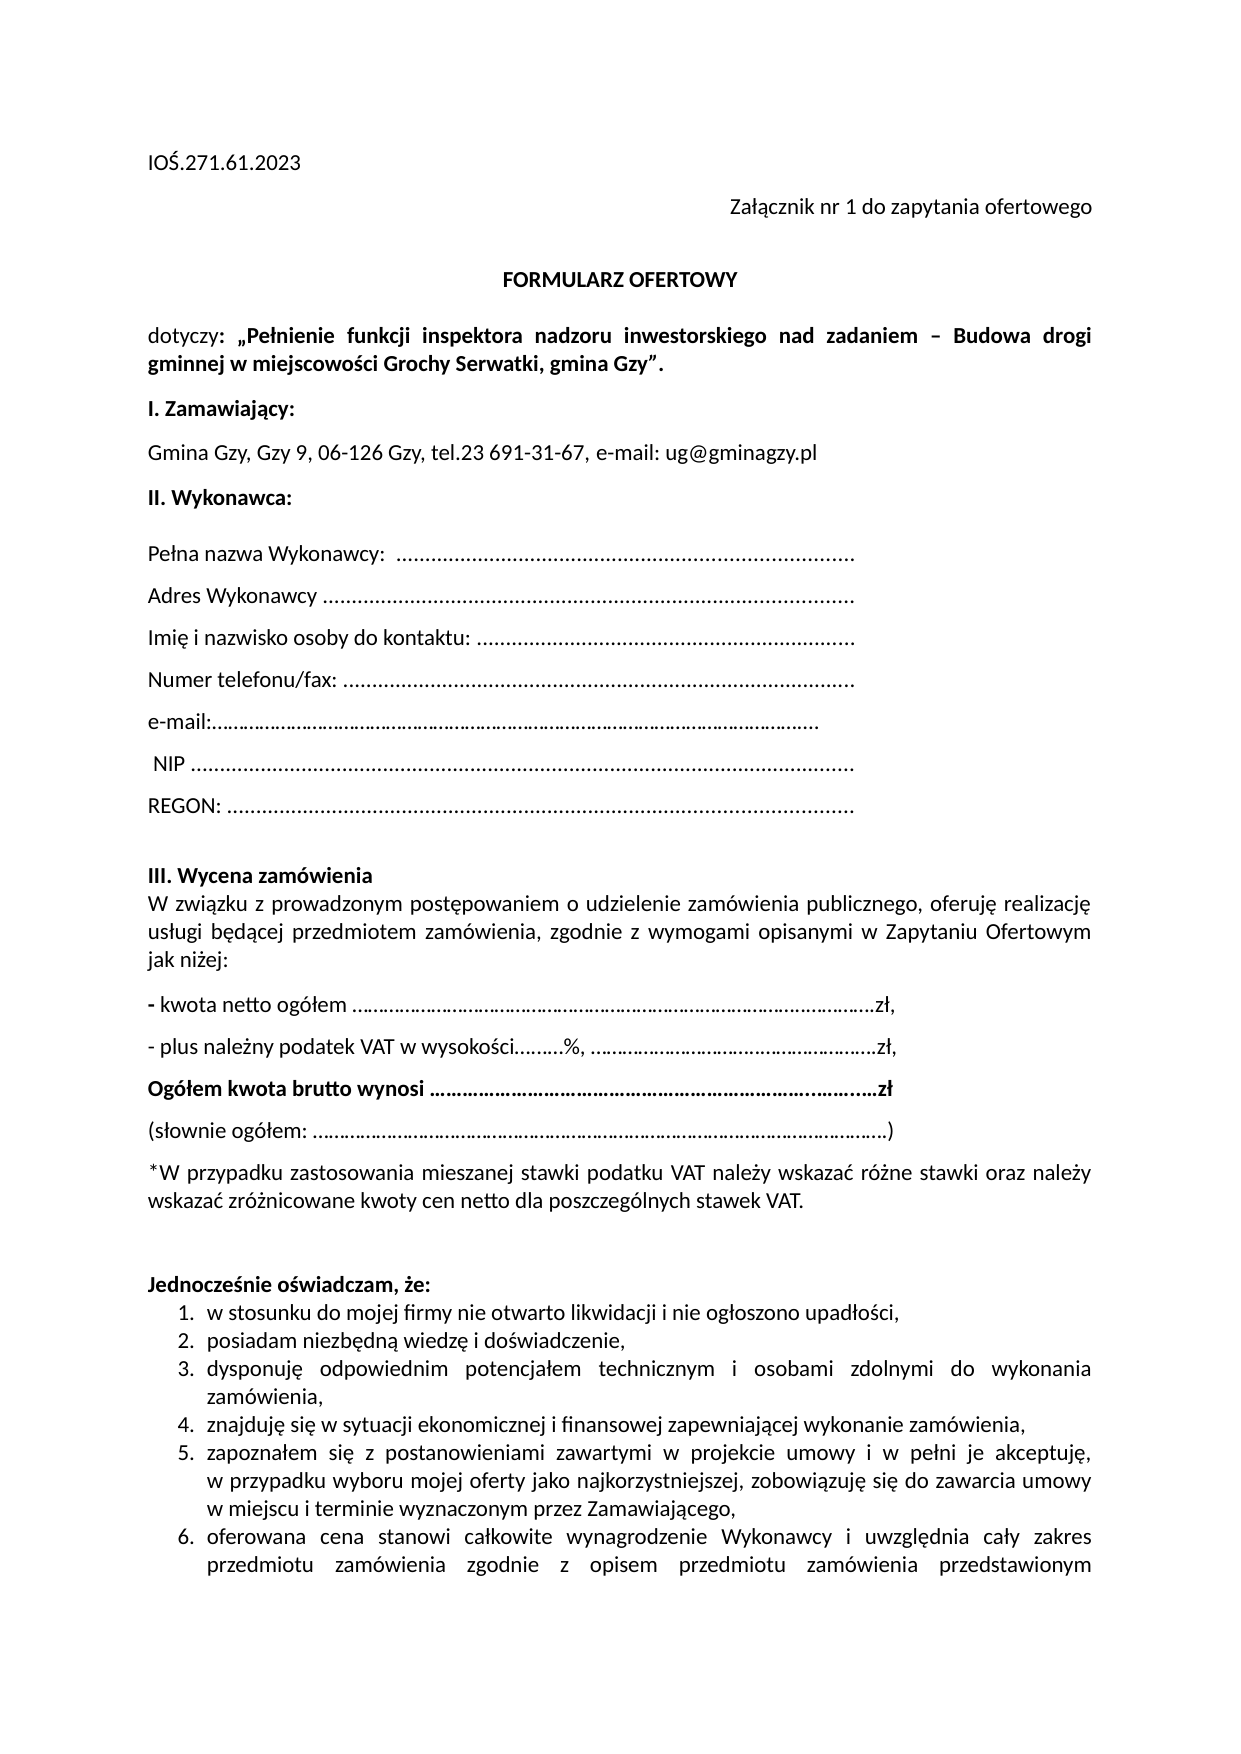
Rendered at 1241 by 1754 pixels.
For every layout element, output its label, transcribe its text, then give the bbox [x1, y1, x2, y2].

list znajduję się w sytuacji ekonomicznej i finansowej zapewniającej wykonanie zamówienia, [177, 1410, 1093, 1438]
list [177, 1522, 1093, 1578]
text Numer telefonu/fax: [148, 665, 1093, 693]
text NIP [148, 749, 1093, 777]
text e-mail:………………………………………………………………………………………………….... [148, 707, 1093, 735]
text (słownie ogółem: ……………………………………………………………………………………………….) [148, 1116, 1093, 1144]
text - plus należny podatek VAT w wysokości…...…%, …………………………..………………….zł, [148, 1032, 1093, 1060]
text Załącznik nr 1 do zapytania ofertowego [148, 192, 1093, 220]
text II. Wykonawca: [148, 483, 1093, 511]
list dysponuję odpowiednim potencjałem technicznym i osobami zdolnymi do wykonania zamówienia, [177, 1354, 1093, 1410]
text III. Wycena zamówienia [148, 861, 1093, 889]
text FORMULARZ OFERTOWY [148, 265, 1093, 293]
text Ogółem kwota brutto wynosi ……………………………………………………………..……..…zł [148, 1074, 1093, 1102]
list zapoznałem się z postanowieniami zawartymi w projekcie umowy i w pełni je akceptuję, w przypadku wyboru mojej oferty jako najkorzystniejszej, zobowiązuję się do zawarcia umowy w miejscu i terminie wyznaczonym przez Zamawiającego, [177, 1438, 1093, 1522]
text - kwota netto ogółem …………………………………………………………………………..………….zł, [148, 990, 1093, 1018]
text *W przypadku zastosowania mieszanej stawki podatku VAT należy wskazać różne stawki oraz należy wskazać zróżnicowane kwoty cen netto dla poszczególnych stawek VAT. [148, 1158, 1093, 1214]
text dotyczy: „Pełnienie funkcji inspektora nadzoru inwestorskiego nad zadaniem – Budowa drogi gminnej w miejscowości Grochy Serwatki, gmina Gzy”. [148, 321, 1093, 377]
text IOŚ.271.61.2023 [148, 148, 1093, 176]
text Jednocześnie oświadczam, że: [148, 1270, 1093, 1298]
text W związku z prowadzonym postępowaniem o udzielenie zamówienia publicznego, oferuję realizację usługi będącej przedmiotem zamówienia, zgodnie z wymogami opisanymi w Zapytaniu Ofertowym jak niżej: [148, 889, 1093, 973]
list w stosunku do mojej firmy nie otwarto likwidacji i nie ogłoszono upadłości, [177, 1298, 1093, 1326]
text I. Zamawiający: [148, 394, 1093, 422]
text Imię i nazwisko osoby do kontaktu: [148, 623, 1093, 651]
text REGON: [148, 791, 1093, 819]
text Gmina Gzy, Gzy 9, 06-126 Gzy, tel.23 691-31-67, e-mail: ug@gminagzy.pl [148, 438, 1093, 466]
text Pełna nazwa Wykonawcy: [148, 539, 1093, 567]
list posiadam niezbędną wiedzę i doświadczenie, [177, 1326, 1093, 1354]
text Adres Wykonawcy [148, 581, 1093, 609]
